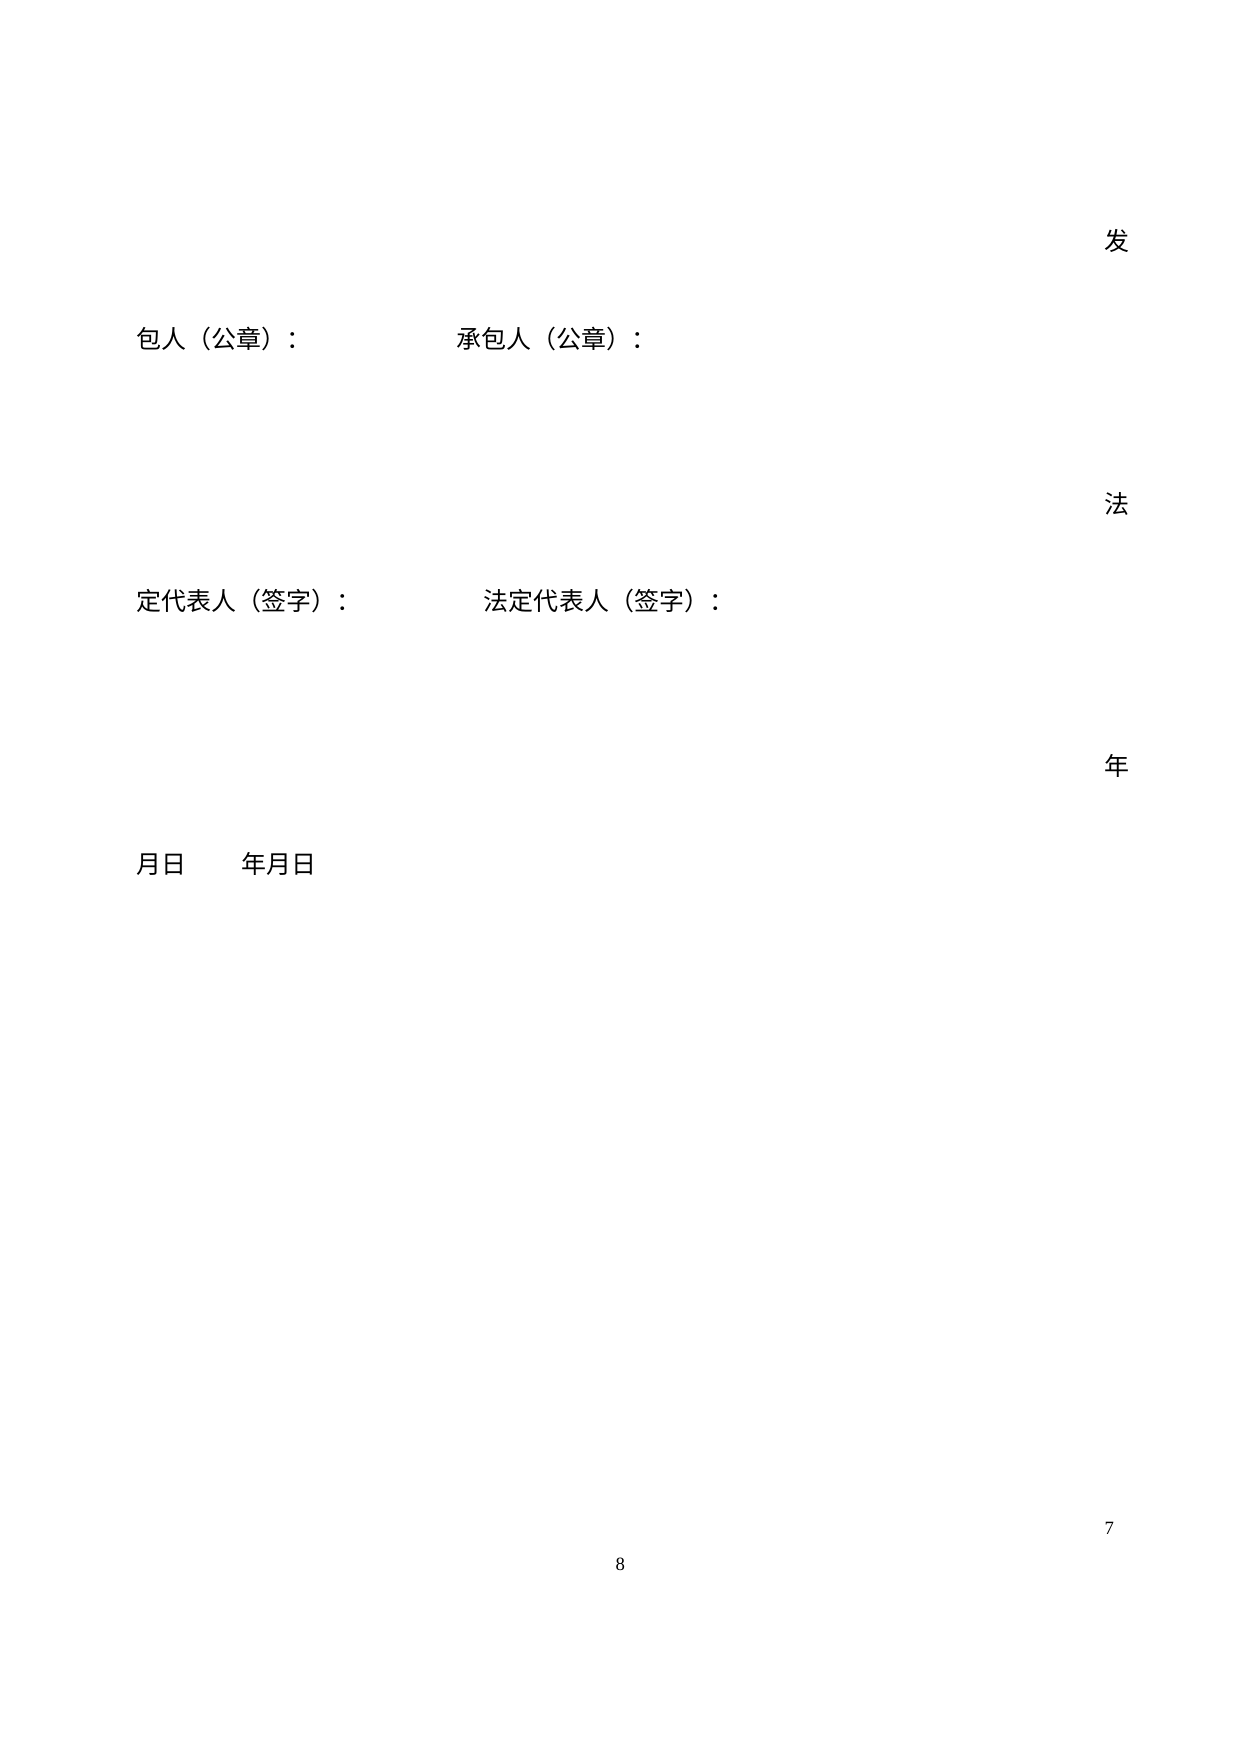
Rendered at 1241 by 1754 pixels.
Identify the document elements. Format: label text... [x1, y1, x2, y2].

text 年月日 年月日 [136, 732, 1104, 895]
text 法定代表人（签字）： 法定代表人（签字）： [136, 470, 1104, 632]
text 发包人（公章）： 承包人（公章）： [136, 207, 1104, 370]
